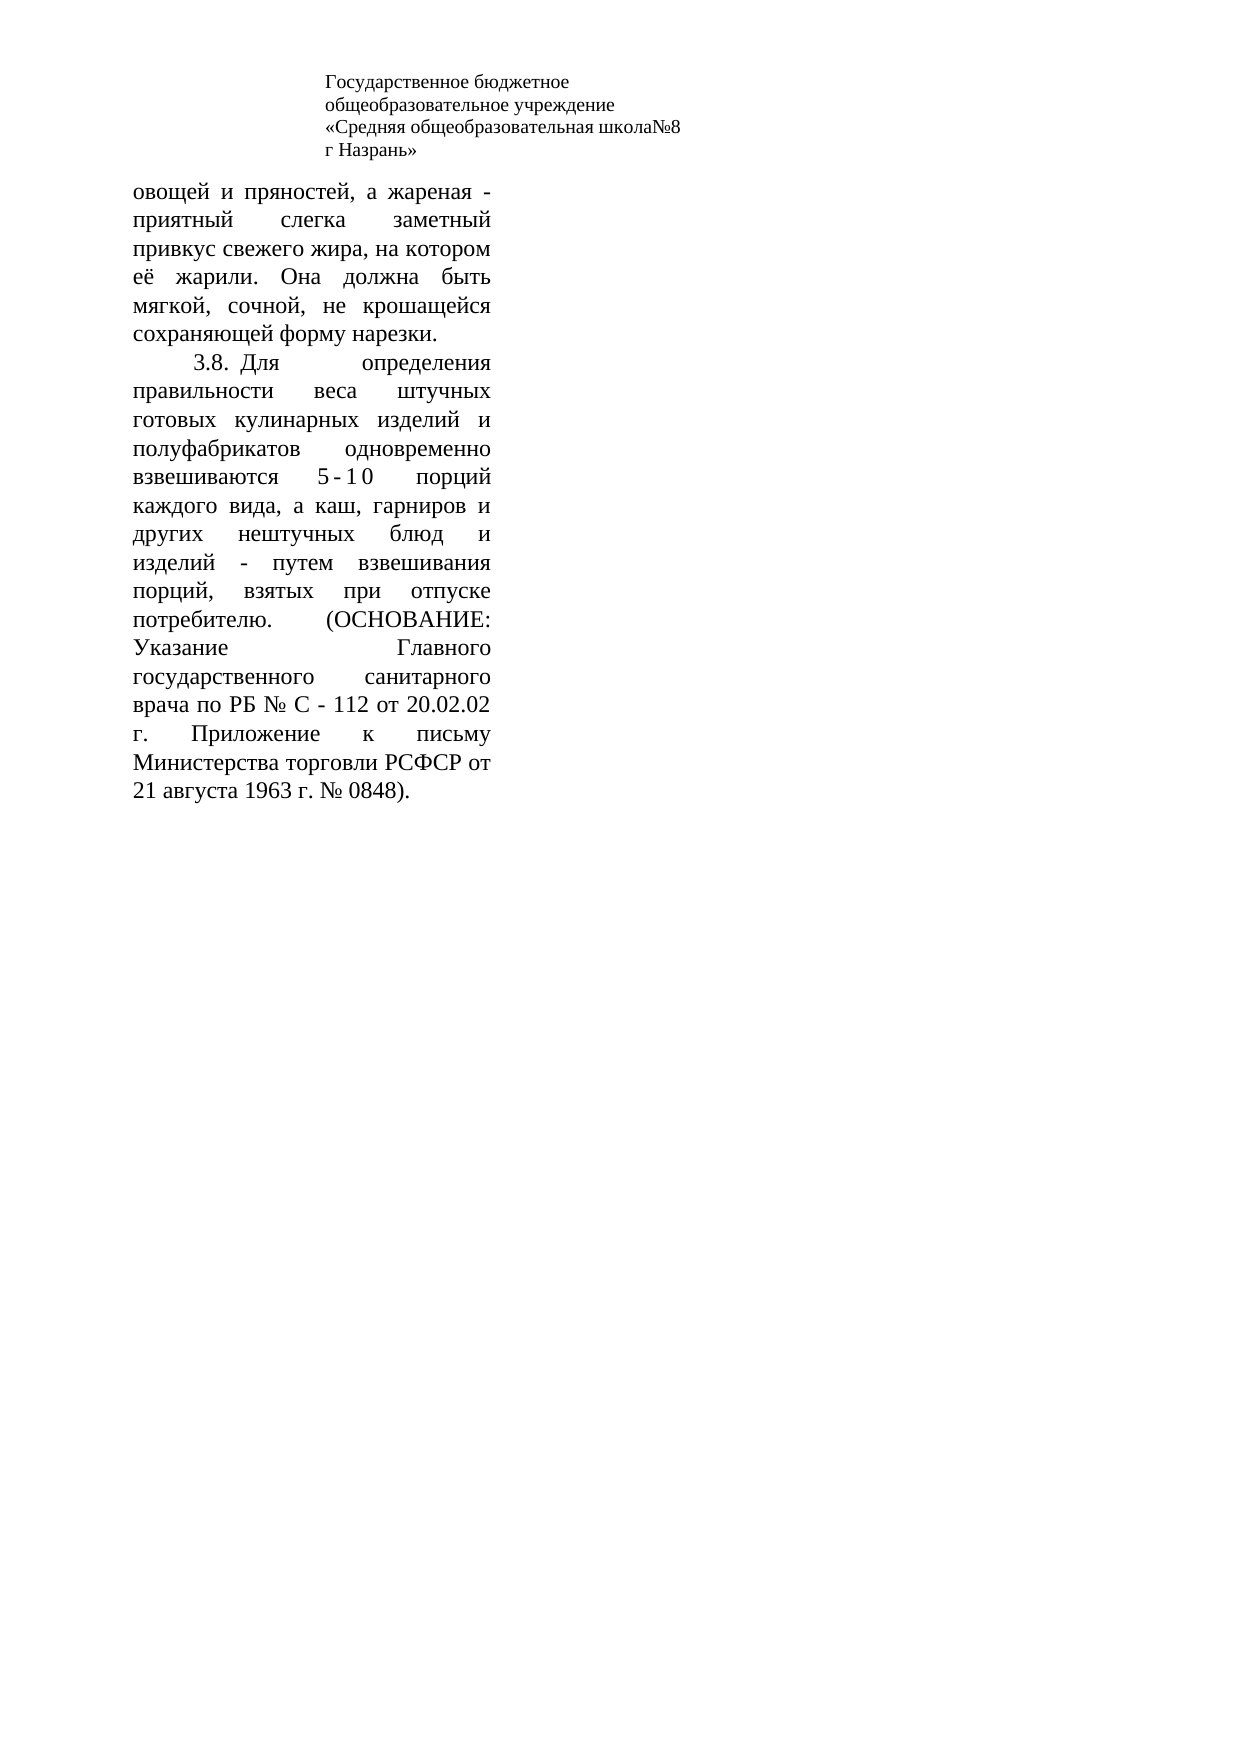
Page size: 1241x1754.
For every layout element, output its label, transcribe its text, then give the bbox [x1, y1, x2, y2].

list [133, 176, 491, 348]
list Для определения правильности веса штучных готовых кулинарных изделий и полуфабрикатов одновременно взвешиваются 5-10 порций каждого вида, а каш, гарниров и других нештучных блюд и изделий - путем взвешивания порций, взятых при отпуске потребителю. (ОСНОВАНИЕ: Указание Главного государственного санитарного врача по РБ № С - 112 от 20.02.02 г. Приложение к письму Министерства торговли РСФСР от 21 августа 1963 г. № 0848). [133, 348, 491, 804]
